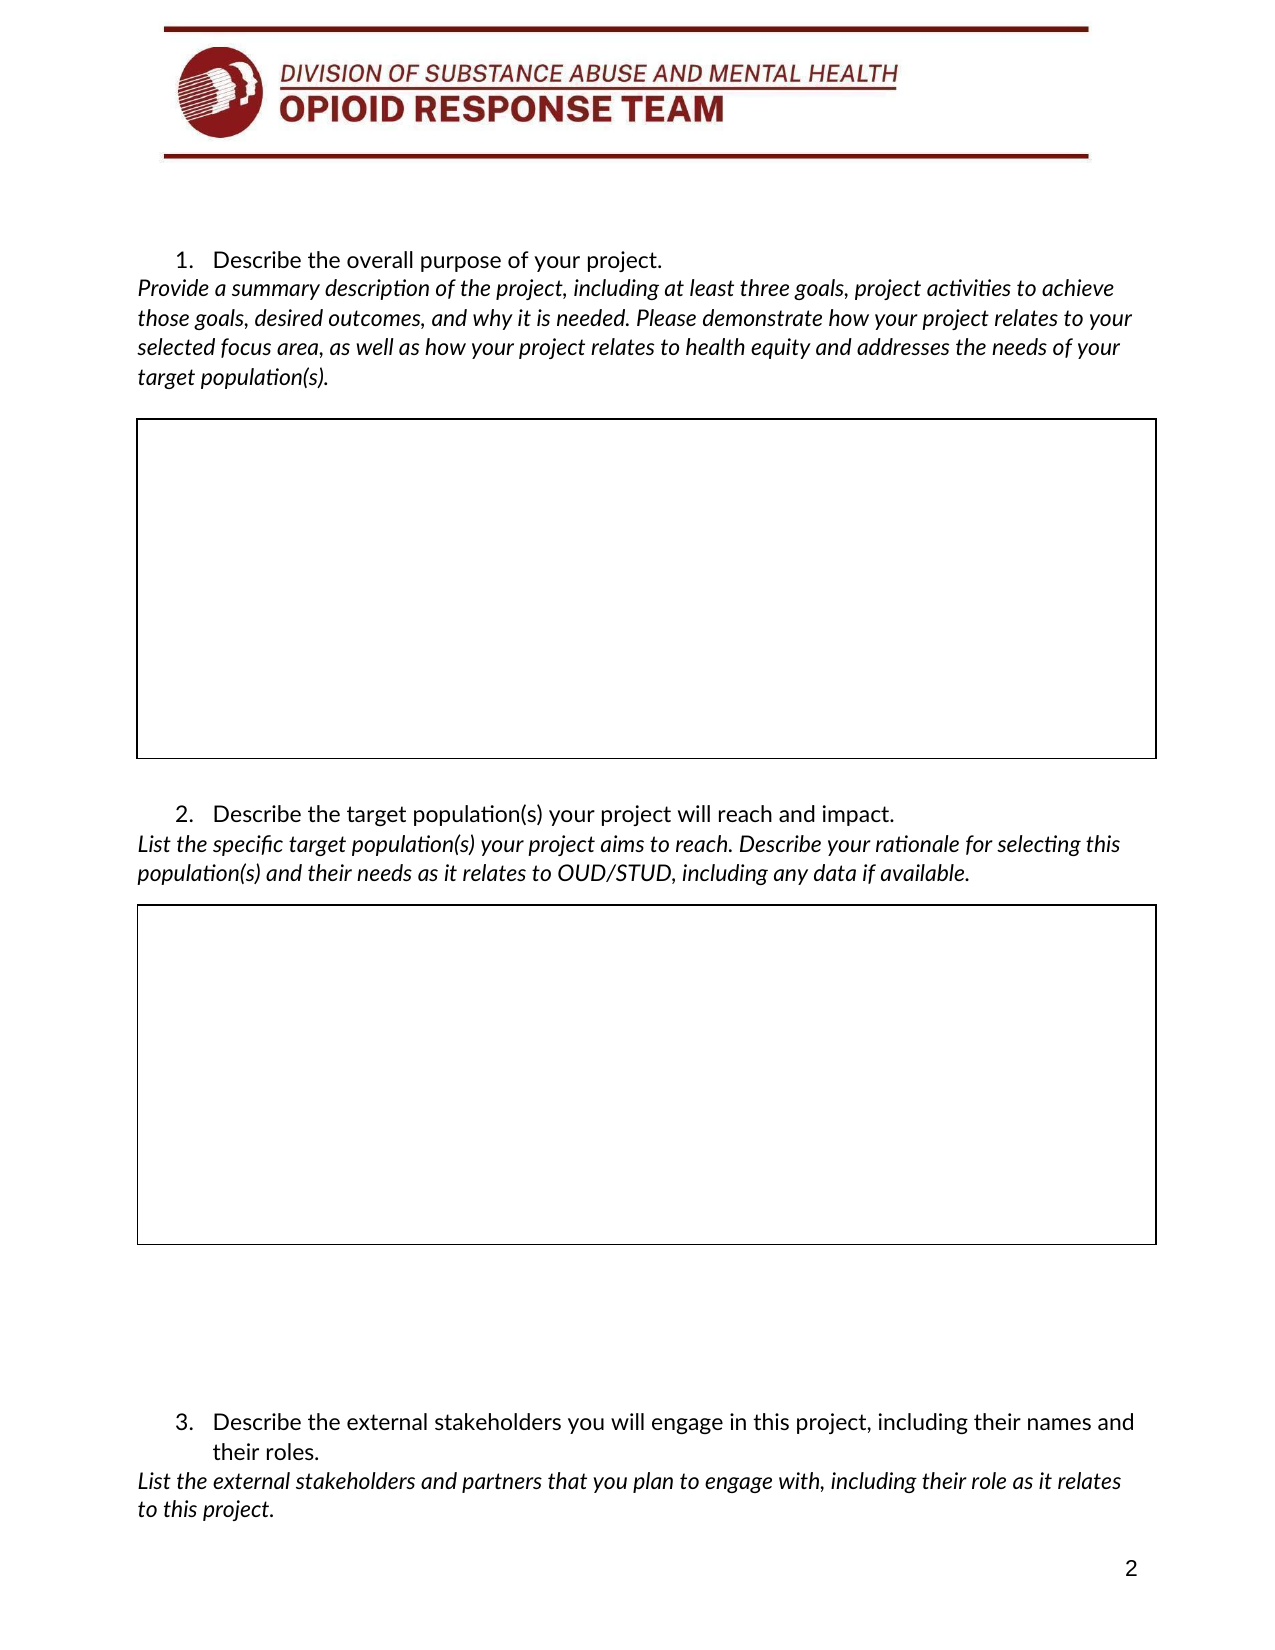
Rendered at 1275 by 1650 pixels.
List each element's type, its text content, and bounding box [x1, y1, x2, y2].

text Provide a summary description of the project, including at least three goals, project activities to achieve those goals, desired outcomes, and why it is needed. Please demonstrate how your project relates to your selected focus area, as well as how your project relates to health equity and addresses the needs of your target population(s). [137, 274, 1137, 390]
list Describe the external stakeholders you will engage in this project, including their names and their roles. [175, 1408, 1137, 1465]
list Describe the target population(s) your project will reach and impact. [175, 800, 1137, 827]
text List the specific target population(s) your project aims to reach. Describe your rationale for selecting this population(s) and their needs as it relates to OUD/STUD, including any data if available. [137, 829, 1137, 887]
picture [137, 0, 1122, 166]
list Describe the overall purpose of your project. [175, 246, 1137, 274]
text List the external stakeholders and partners that you plan to engage with, including their role as it relates to this project. [137, 1467, 1137, 1522]
